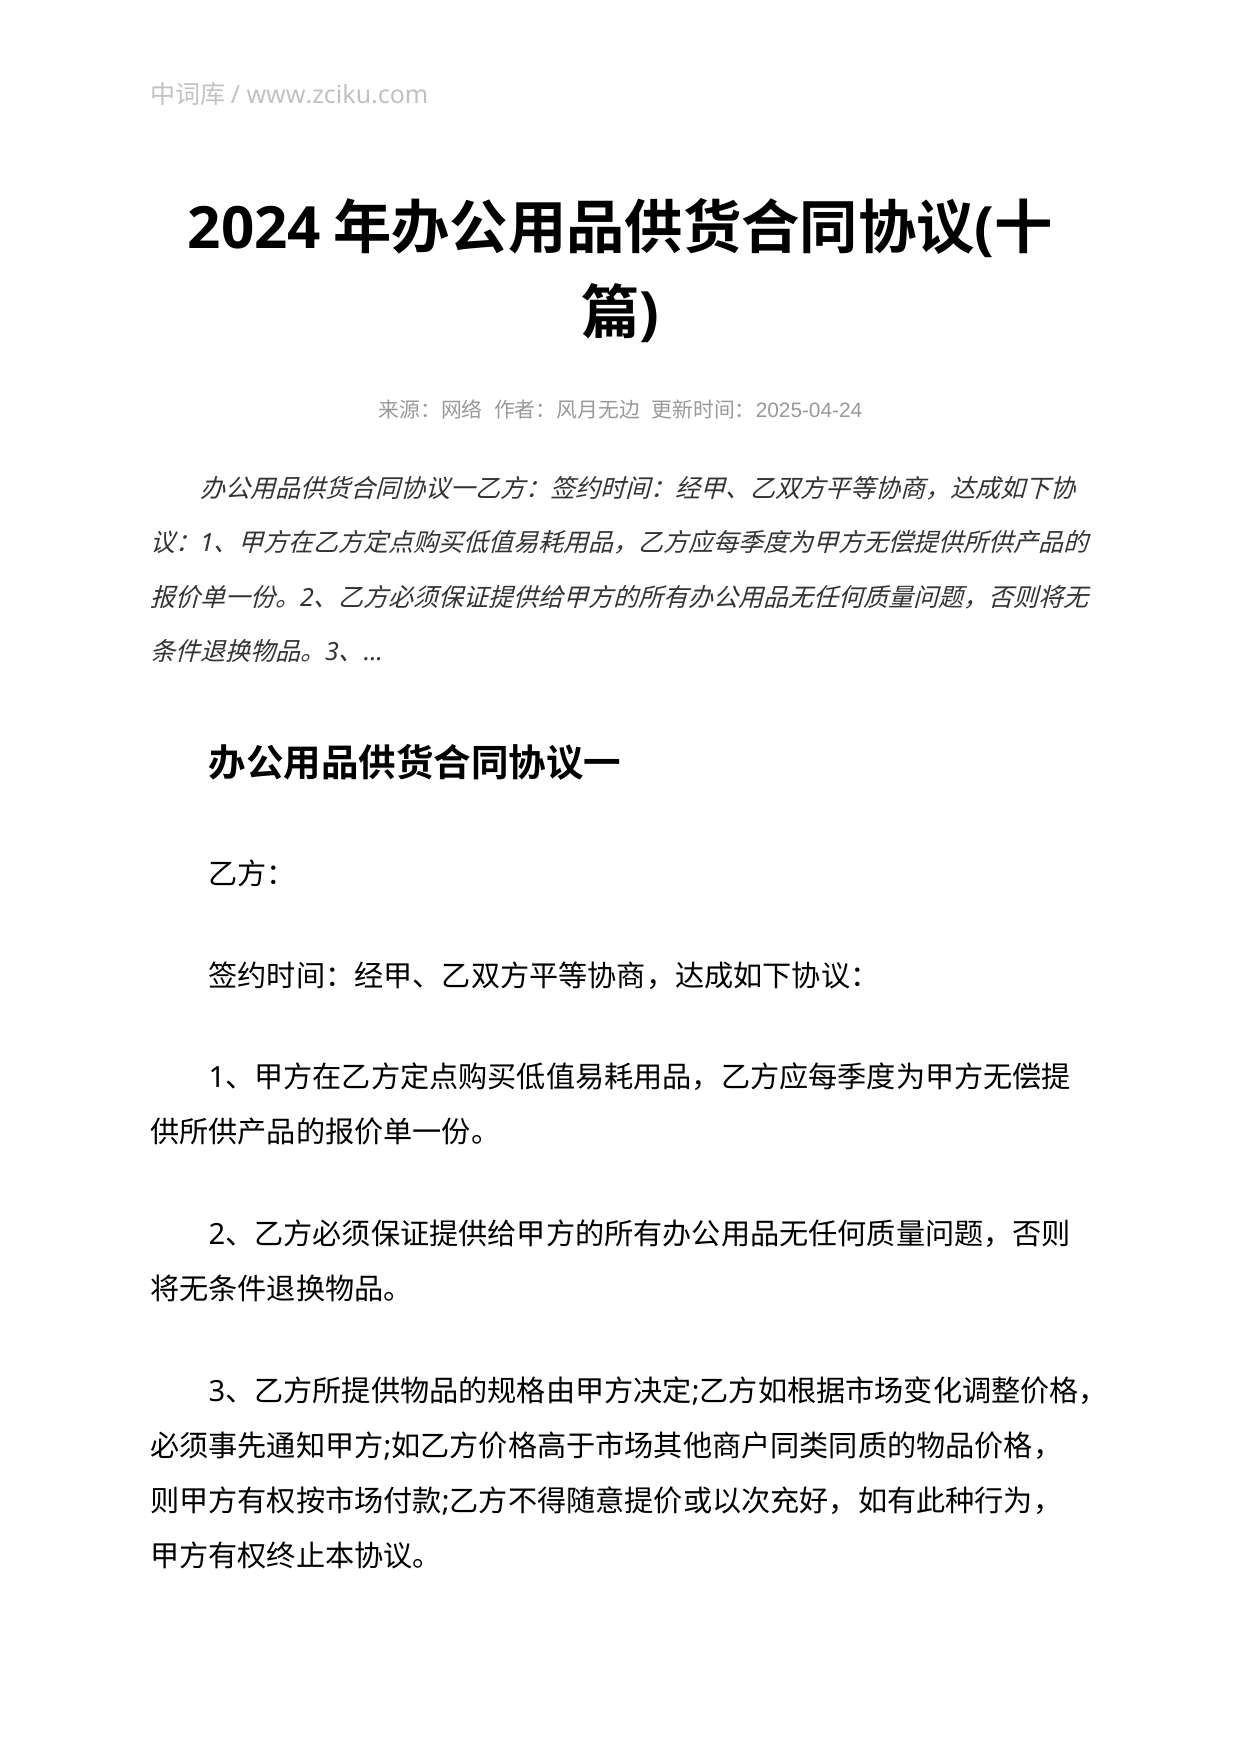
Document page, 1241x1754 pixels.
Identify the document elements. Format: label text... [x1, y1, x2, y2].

text 来源：网络 作者：风月无边 更新时间：2025-04-24 [150, 398, 1090, 422]
text 乙方： [150, 850, 1090, 893]
text 3、乙方所提供物品的规格由甲方决定;乙方如根据市场变化调整价格，必须事先通知甲方;如乙方价格高于市场其他商户同类同质的物品价格，则甲方有权按市场付款;乙方不得随意提价或以次充好，如有此种行为，甲方有权终止本协议。 [150, 1367, 1090, 1575]
text 办公用品供货合同协议一乙方：签约时间：经甲、乙双方平等协商，达成如下协议：1、甲方在乙方定点购买低值易耗用品，乙方应每季度为甲方无偿提供所供产品的报价单一份。2、乙方必须保证提供给甲方的所有办公用品无任何质量问题，否则将无条件退换物品。3、... [150, 468, 1090, 668]
text 2、乙方必须保证提供给甲方的所有办公用品无任何质量问题，否则将无条件退换物品。 [150, 1211, 1090, 1308]
text 办公用品供货合同协议一 [150, 733, 1090, 787]
text 签约时间：经甲、乙双方平等协商，达成如下协议： [150, 952, 1090, 994]
subtitle 2024年办公用品供货合同协议(十篇) [150, 181, 1090, 351]
text 1、甲方在乙方定点购买低值易耗用品，乙方应每季度为甲方无偿提供所供产品的报价单一份。 [150, 1054, 1090, 1151]
